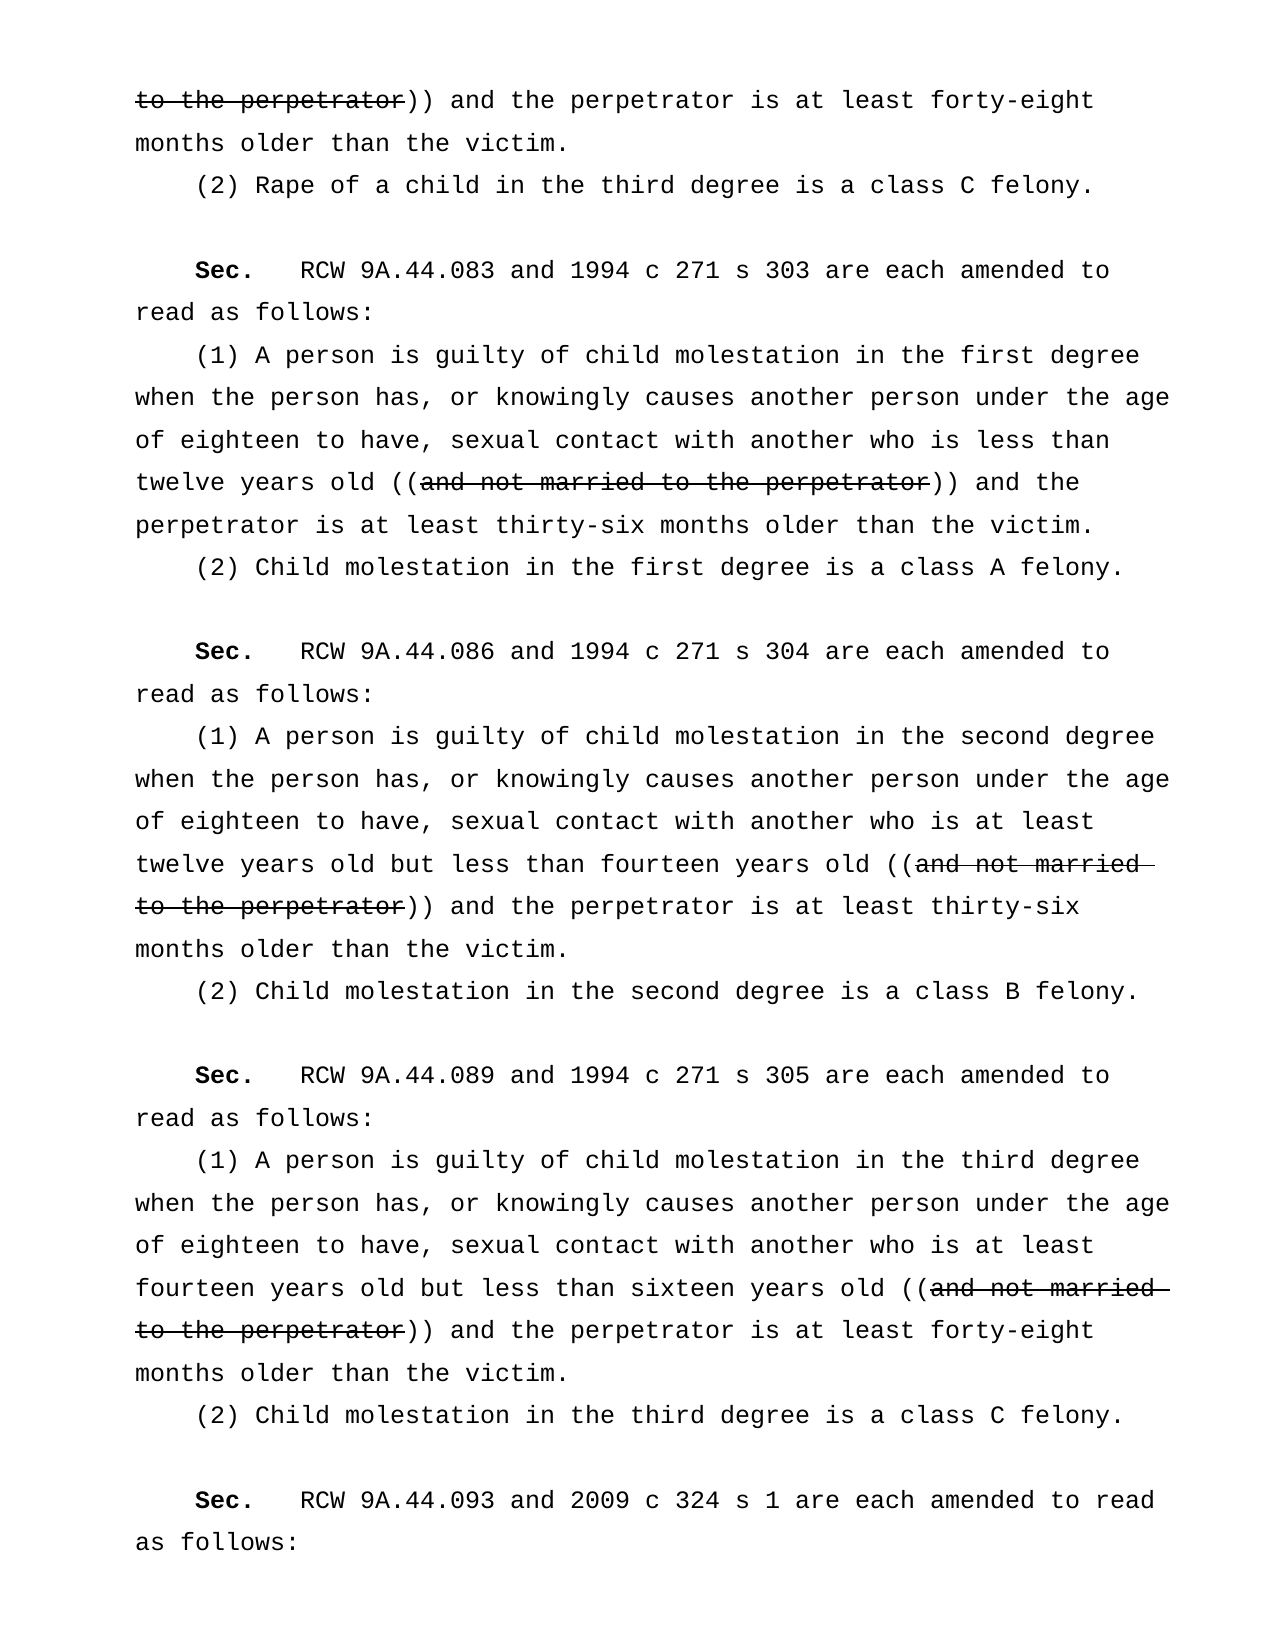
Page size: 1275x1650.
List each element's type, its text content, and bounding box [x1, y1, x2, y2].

text (2) Child molestation in the second degree is a class B felony. [135, 966, 1170, 1008]
text (2) Rape of a child in the third degree is a class C felony. [135, 160, 1170, 202]
text (2) Child molestation in the first degree is a class A felony. [135, 542, 1170, 584]
text (2) Child molestation in the third degree is a class C felony. [135, 1390, 1170, 1432]
text Sec. RCW 9A.44.089 and 1994 c 271 s 305 are each amended to read as follows: [135, 1050, 1170, 1135]
text (1) A person is guilty of child molestation in the first degree when the person has, or knowingly causes another person under the age of eighteen to have, sexual contact with another who is less than twelve years old ((and not married to the perpetrator)) and the perpetrator is at least thirty-six months older than the victim. [135, 329, 1170, 542]
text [135, 75, 1170, 160]
text Sec. RCW 9A.44.086 and 1994 c 271 s 304 are each amended to read as follows: [135, 626, 1170, 711]
text (1) A person is guilty of child molestation in the third degree when the person has, or knowingly causes another person under the age of eighteen to have, sexual contact with another who is at least fourteen years old but less than sixteen years old ((and not married to the perpetrator)) and the perpetrator is at least forty-eight months older than the victim. [135, 1135, 1170, 1390]
text Sec. RCW 9A.44.083 and 1994 c 271 s 303 are each amended to read as follows: [135, 244, 1170, 329]
text Sec. RCW 9A.44.093 and 2009 c 324 s 1 are each amended to read as follows: [135, 1474, 1170, 1559]
text (1) A person is guilty of child molestation in the second degree when the person has, or knowingly causes another person under the age of eighteen to have, sexual contact with another who is at least twelve years old but less than fourteen years old ((and not married to the perpetrator)) and the perpetrator is at least thirty-six months older than the victim. [135, 711, 1170, 966]
